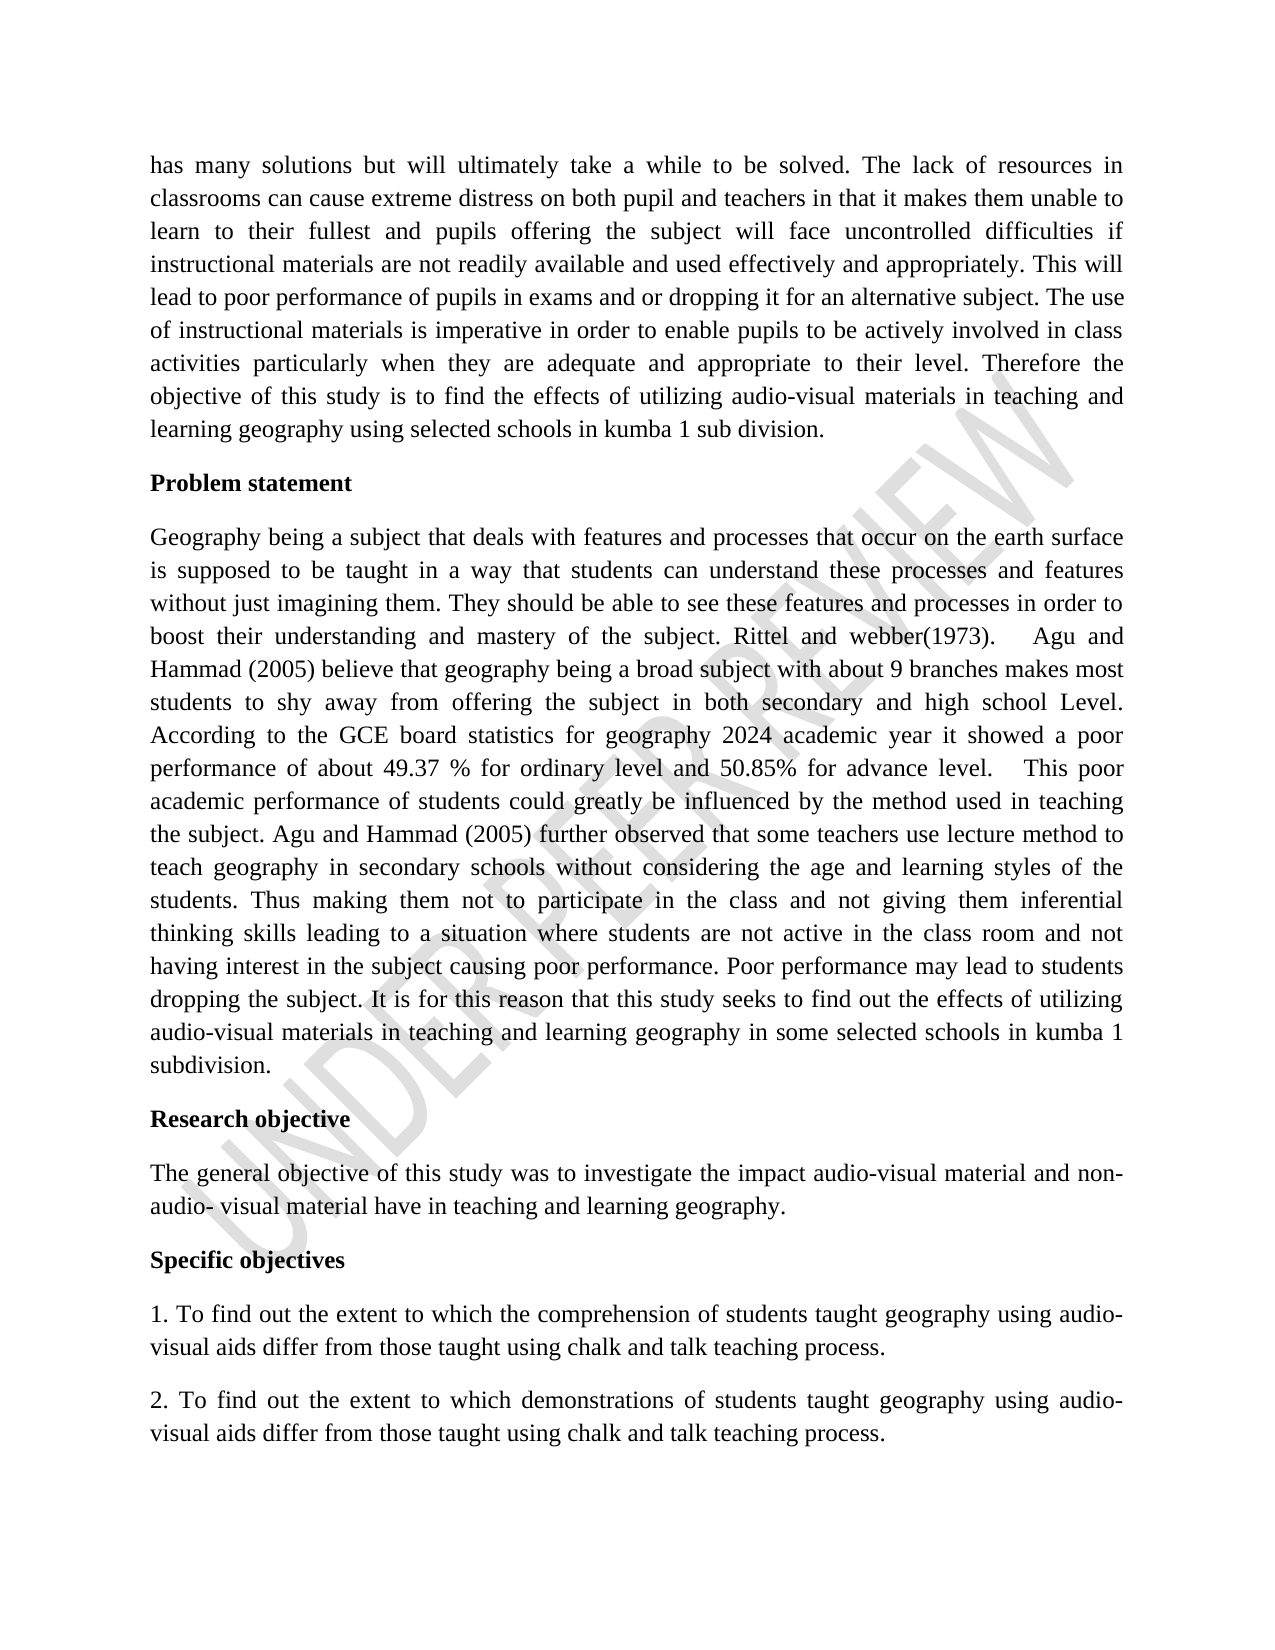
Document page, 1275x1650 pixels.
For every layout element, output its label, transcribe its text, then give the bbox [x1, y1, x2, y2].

text Geography being a subject that deals with features and processes that occur on the earth surface is supposed to be taught in a way that students can understand these processes and features without just imagining them. They should be able to see these features and processes in order to boost their understanding and mastery of the subject. Rittel and webber(1973). Agu and Hammad (2005) believe that geography being a broad subject with about 9 branches makes most students to shy away from offering the subject in both secondary and high school Level. According to the GCE board statistics for geography 2024 academic year it showed a poor performance of about 49.37 % for ordinary level and 50.85% for advance level. This poor academic performance of students could greatly be influenced by the method used in teaching the subject. Agu and Hammad (2005) further observed that some teachers use lecture method to teach geography in secondary schools without considering the age and learning styles of the students. Thus making them not to participate in the class and not giving them inferential thinking skills leading to a situation where students are not active in the class room and not having interest in the subject causing poor performance. Poor performance may lead to students dropping the subject. It is for this reason that this study seeks to find out the effects of utilizing audio-visual materials in teaching and learning geography in some selected schools in kumba 1 subdivision. [150, 522, 1125, 1079]
text 1. To find out the extent to which the comprehension of students taught geography using audio-visual aids differ from those taught using chalk and talk teaching process. [150, 1299, 1125, 1360]
text Problem statement [150, 468, 1125, 497]
text The general objective of this study was to investigate the impact audio-visual material and non- audio- visual material have in teaching and learning geography. [150, 1158, 1125, 1220]
text Specific objectives [150, 1245, 1125, 1273]
text Research objective [150, 1104, 1125, 1133]
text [150, 150, 1125, 443]
text 2. To find out the extent to which demonstrations of students taught geography using audio-visual aids differ from those taught using chalk and talk teaching process. [150, 1386, 1125, 1447]
